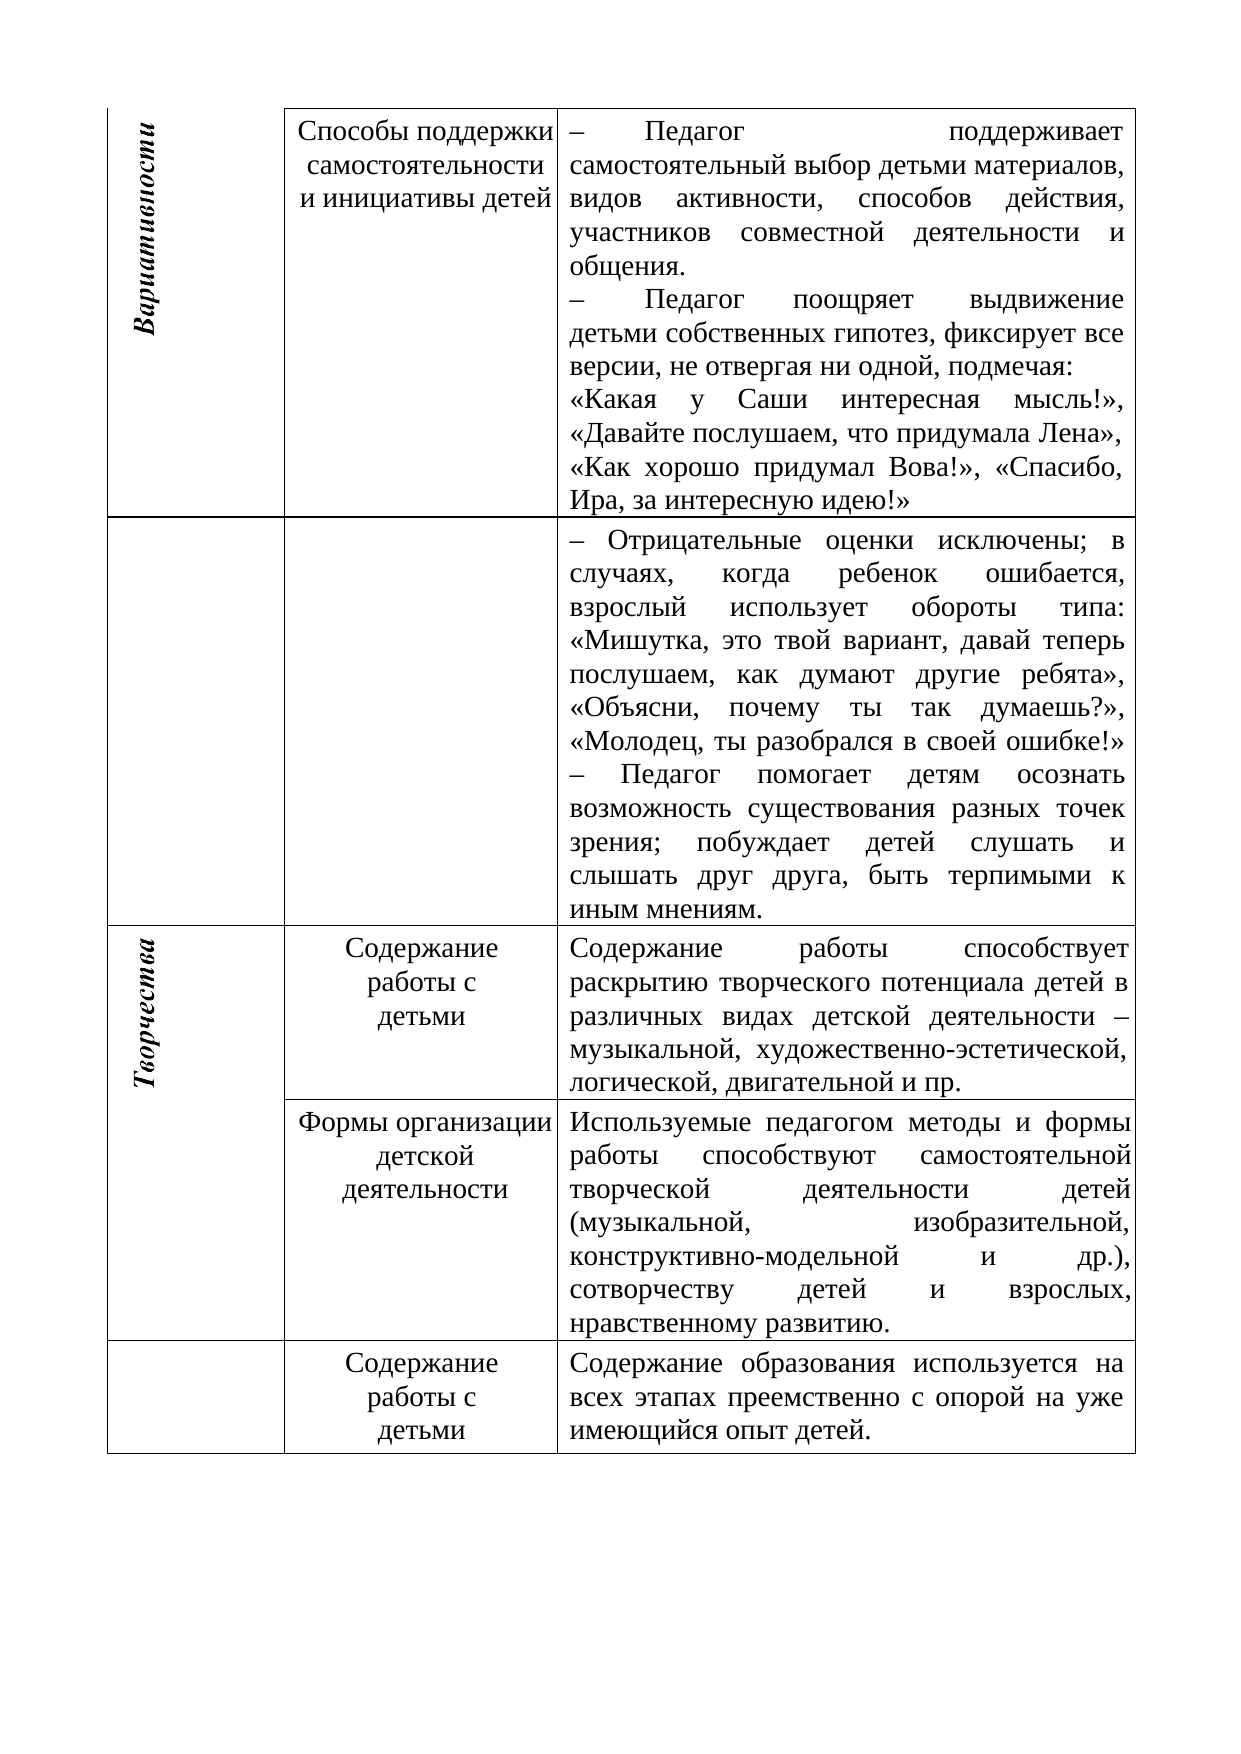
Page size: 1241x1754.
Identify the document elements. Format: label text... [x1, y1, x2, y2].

table_cell [285, 518, 557, 925]
table_cell [108, 926, 284, 1340]
table_header [108, 108, 284, 516]
table_cell – Отрицательные оценки исключены; в случаях, когда ребенок ошибается, взрослый использует обороты типа: «Мишутка, это твой вариант, давай теперь послушаем, как думают другие ребята», «Объясни, почему ты так думаешь?», «Молодец, ты разобрался в своей ошибке!» – Педагог помогает детям осознать возможность существования разных точек зрения; побуждает детей слушать и слышать друг друга, быть терпимыми к иным мнениям. [558, 518, 1135, 925]
table_cell Содержание работы с детьми [285, 1341, 557, 1452]
picture [133, 938, 160, 1088]
table_cell Используемые педагогом методы и формы работы способствуют самостоятельной творческой деятельности детей (музыкальной, изобразительной, конструктивно-модельной и др.), сотворчеству детей и взрослых, нравственному развитию. [558, 1100, 1135, 1340]
table_cell Формы организации детской деятельности [285, 1100, 557, 1340]
table_cell Содержание работы способствует раскрытию творческого потенциала детей в различных видах детской деятельности – музыкальной, художественно-эстетической, логической, двигательной и пр. [558, 926, 1135, 1099]
table_cell Содержание работы с детьми [285, 926, 557, 1099]
table_cell Содержание образования используется на всех этапах преемственно с опорой на уже имеющийся опыт детей. [558, 1341, 1135, 1452]
table_cell [108, 518, 284, 925]
table_header Способы поддержки самостоятельности и инициативы детей [285, 109, 557, 516]
picture [133, 122, 160, 336]
table_header Педагог поддерживает самостоятельный выбор детьми материалов, видов активности, способов действия, участников совместной деятельности и общения. Педагог поощряет выдвижение детьми собственных гипотез, фиксирует все версии, не отвергая ни одной, подмечая: «Какая у Саши интересная мысль!», «Давайте послушаем, что придумала Лена», «Как хорошо придумал Вова!», «Спасибо, Ира, за интересную идею!» [558, 109, 1135, 516]
table_cell [108, 1341, 284, 1452]
